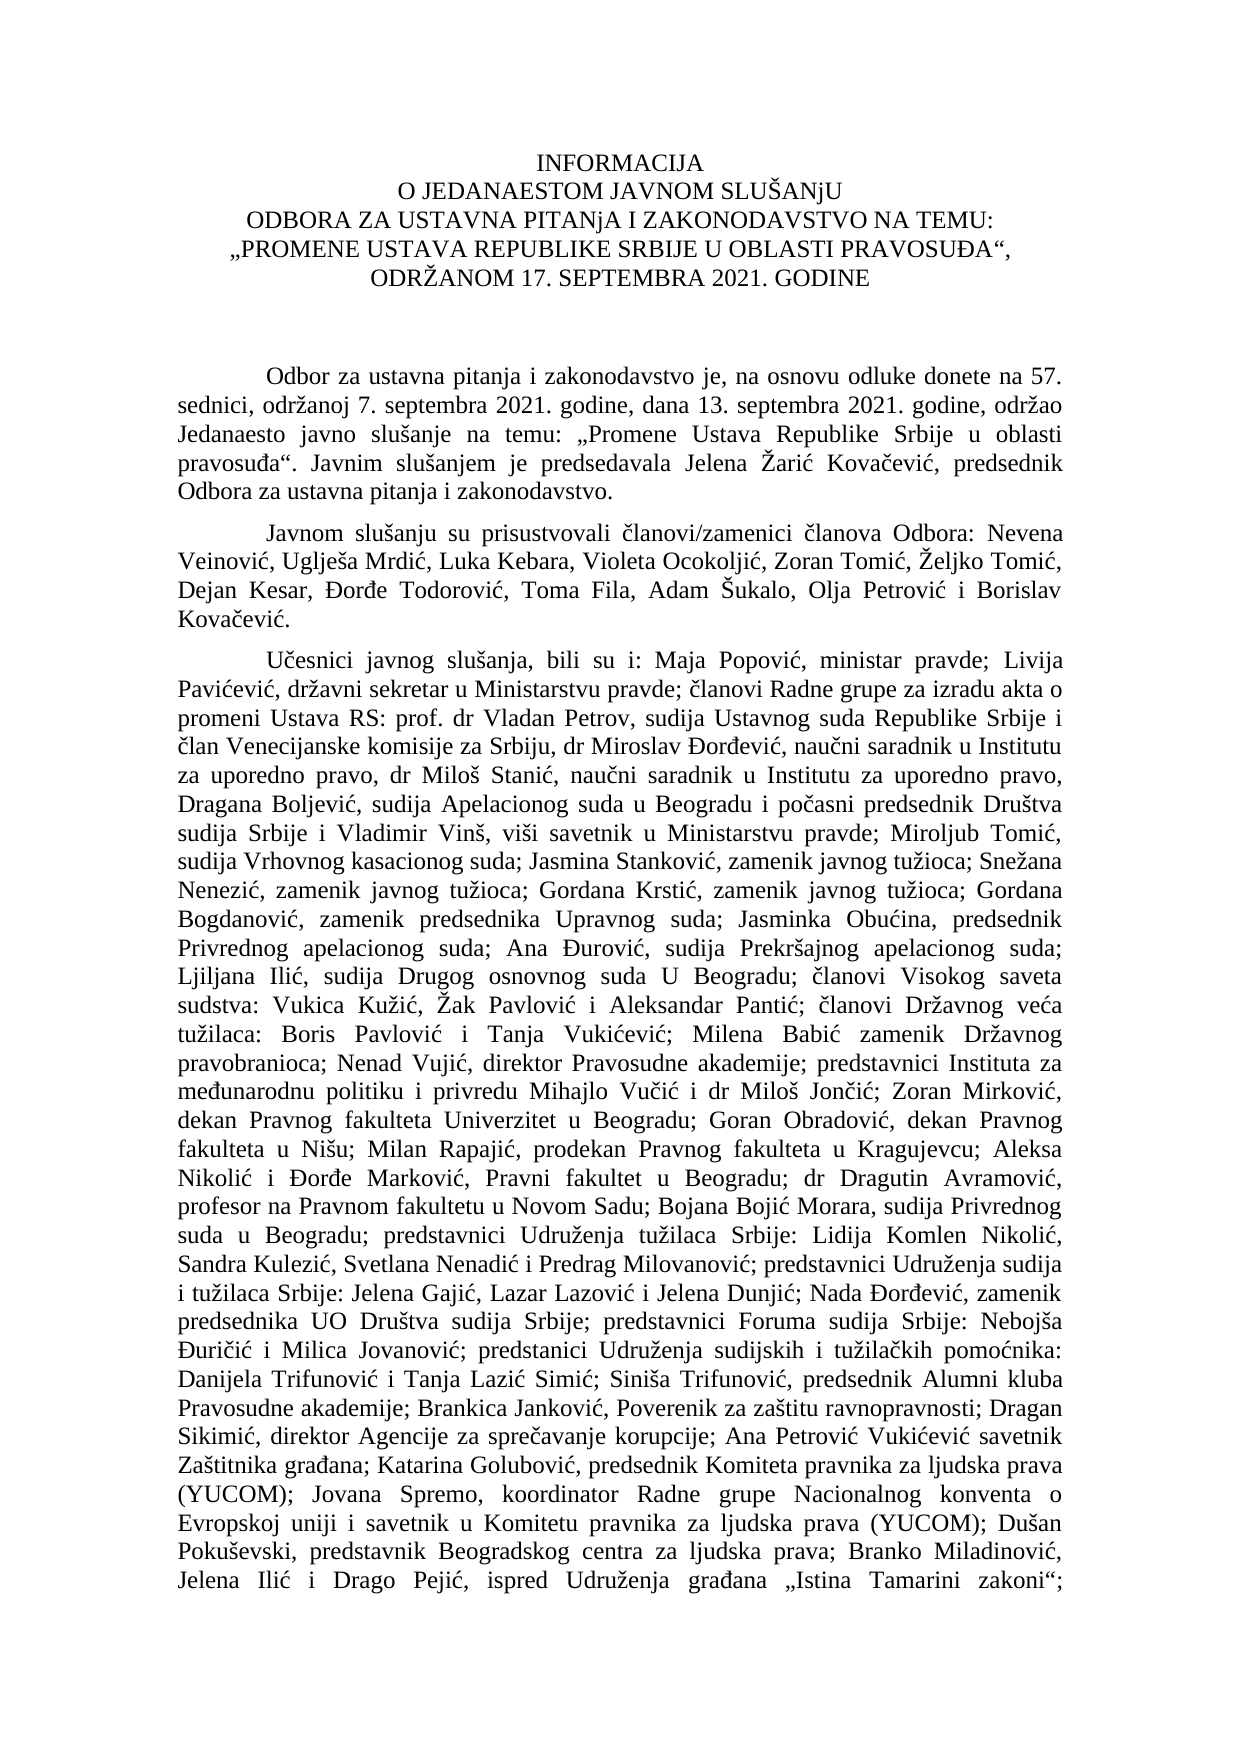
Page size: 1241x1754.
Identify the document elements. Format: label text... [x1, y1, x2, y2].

list „PROMENE USTAVA REPUBLIKE SRBIJE U OBLASTI PRAVOSUĐA“, ODRŽANOM 17. SEPTEMBRA 2021. GODINE [177, 234, 1063, 291]
text O JEDANAESTOM JAVNOM SLUŠANjU [177, 176, 1063, 205]
text Odbor za ustavna pitanja i zakonodavstvo je, na osnovu odluke donete na 57. sednici, održanoj 7. septembra 2021. godine, dana 13. septembra 2021. godine, održao Jedanaesto javno slušanje na temu: „Promene Ustava Republike Srbije u oblasti pravosuđa“. Javnim slušanjem je predsedavala Jelena Žarić Kovačević, predsednik Odbora za ustavna pitanja i zakonodavstvo. [177, 361, 1063, 505]
text INFORMACIJA [177, 148, 1063, 176]
text ODBORA ZA USTAVNA PITANjA I ZAKONODAVSTVO NA TEMU: [177, 205, 1063, 234]
text Javnom slušanju su prisustvovali članovi/zamenici članova Odbora: Nevena Veinović, Uglješa Mrdić, Luka Kebara, Violeta Ocokoljić, Zoran Tomić, Željko Tomić, Dejan Kesar, Đorđe Todorović, Toma Fila, Adam Šukalo, Olja Petrović i Borislav Kovačević. [177, 518, 1063, 633]
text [177, 645, 1063, 1594]
